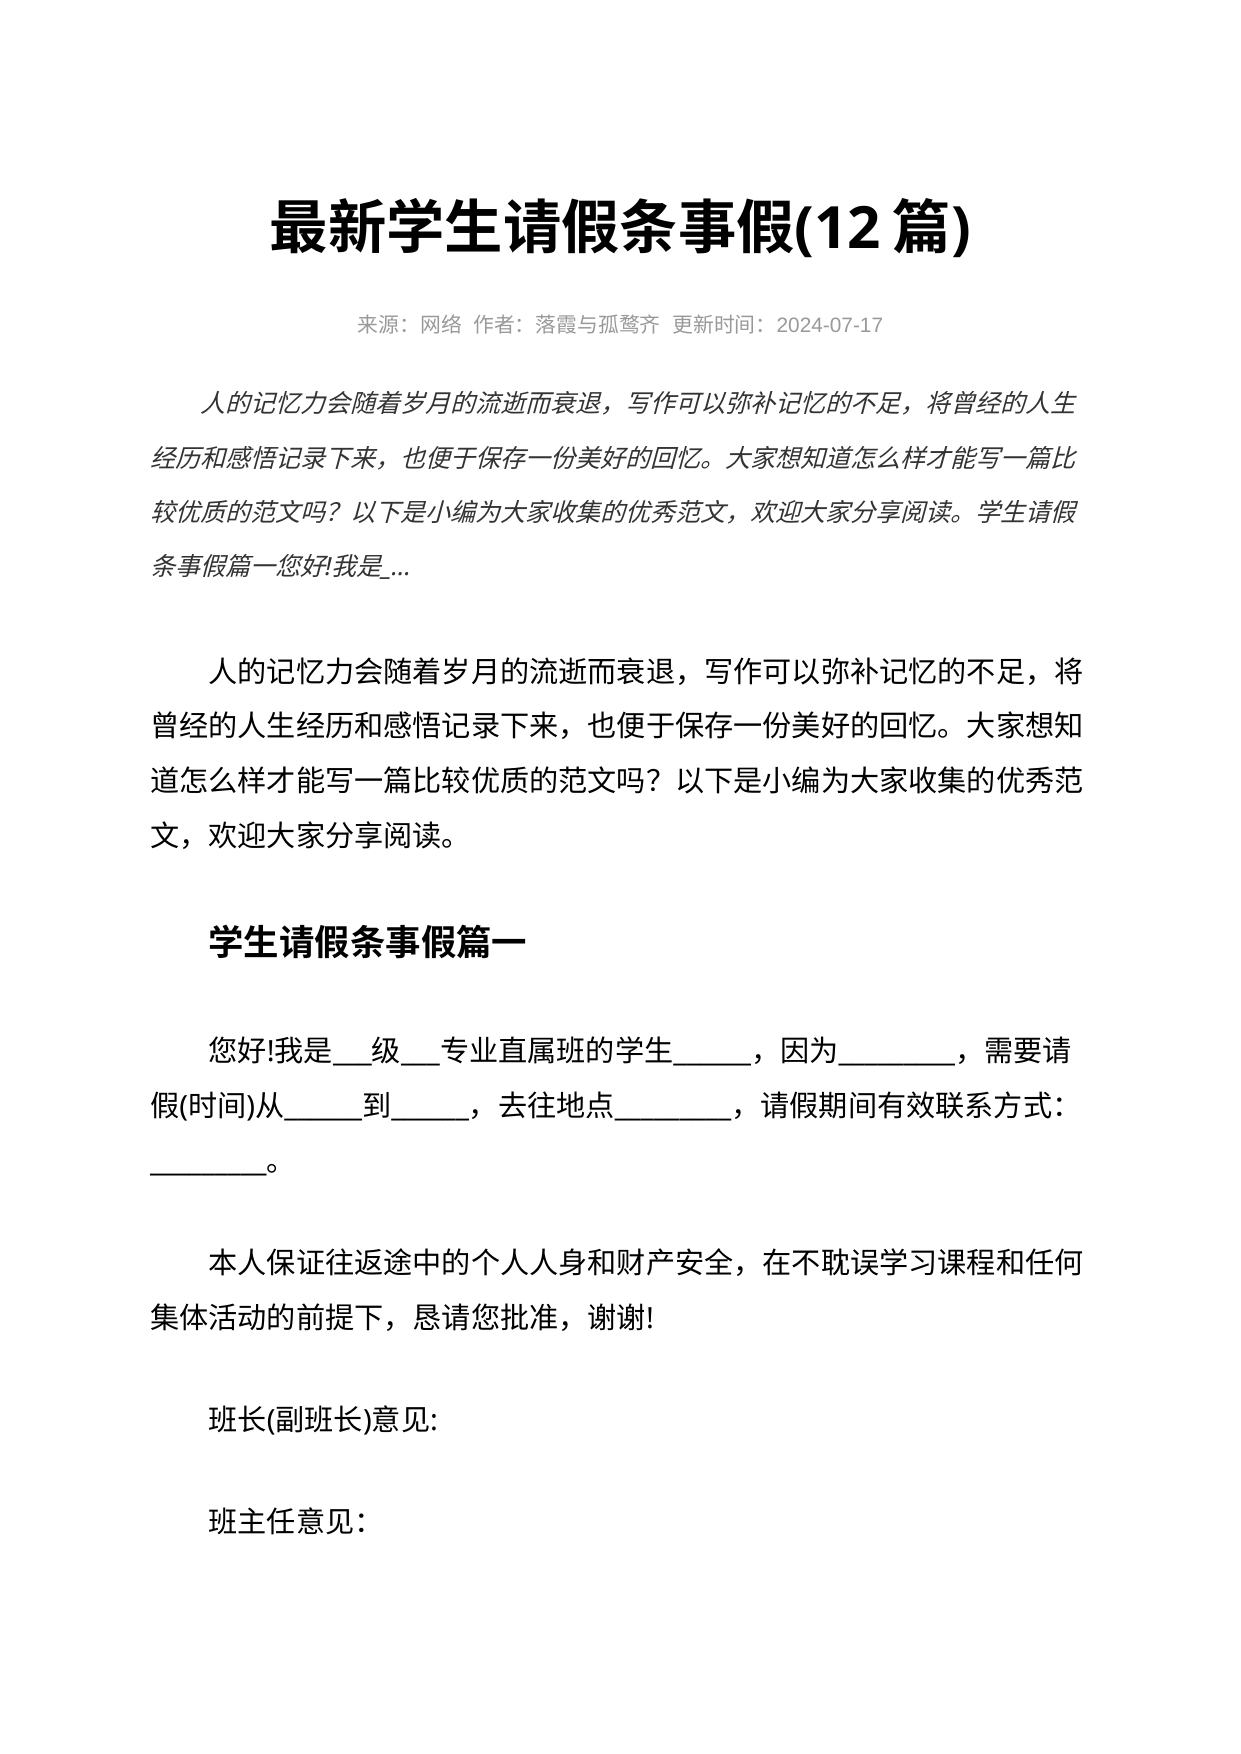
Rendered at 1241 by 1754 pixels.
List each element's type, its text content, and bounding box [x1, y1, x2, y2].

text 来源：网络 作者：落霞与孤鹜齐 更新时间：2024-07-17 [150, 313, 1090, 337]
subtitle 最新学生请假条事假(12篇) [150, 181, 1090, 266]
text 您好!我是___级___专业直属班的学生______，因为_________，需要请假(时间)从______到______，去往地点_________，请假期间有效联系方式：_________。 [150, 1028, 1090, 1180]
text 学生请假条事假篇一 [150, 914, 1090, 966]
text 班长(副班长)意见: [150, 1397, 1090, 1439]
text 本人保证往返途中的个人人身和财产安全，在不耽误学习课程和任何集体活动的前提下，恳请您批准，谢谢! [150, 1240, 1090, 1337]
text 人的记忆力会随着岁月的流逝而衰退，写作可以弥补记忆的不足，将曾经的人生经历和感悟记录下来，也便于保存一份美好的回忆。大家想知道怎么样才能写一篇比较优质的范文吗？以下是小编为大家收集的优秀范文，欢迎大家分享阅读。 [150, 648, 1090, 855]
text 班主任意见： [150, 1499, 1090, 1541]
text 人的记忆力会随着岁月的流逝而衰退，写作可以弥补记忆的不足，将曾经的人生经历和感悟记录下来，也便于保存一份美好的回忆。大家想知道怎么样才能写一篇比较优质的范文吗？以下是小编为大家收集的优秀范文，欢迎大家分享阅读。学生请假条事假篇一您好!我是_... [150, 384, 1090, 583]
